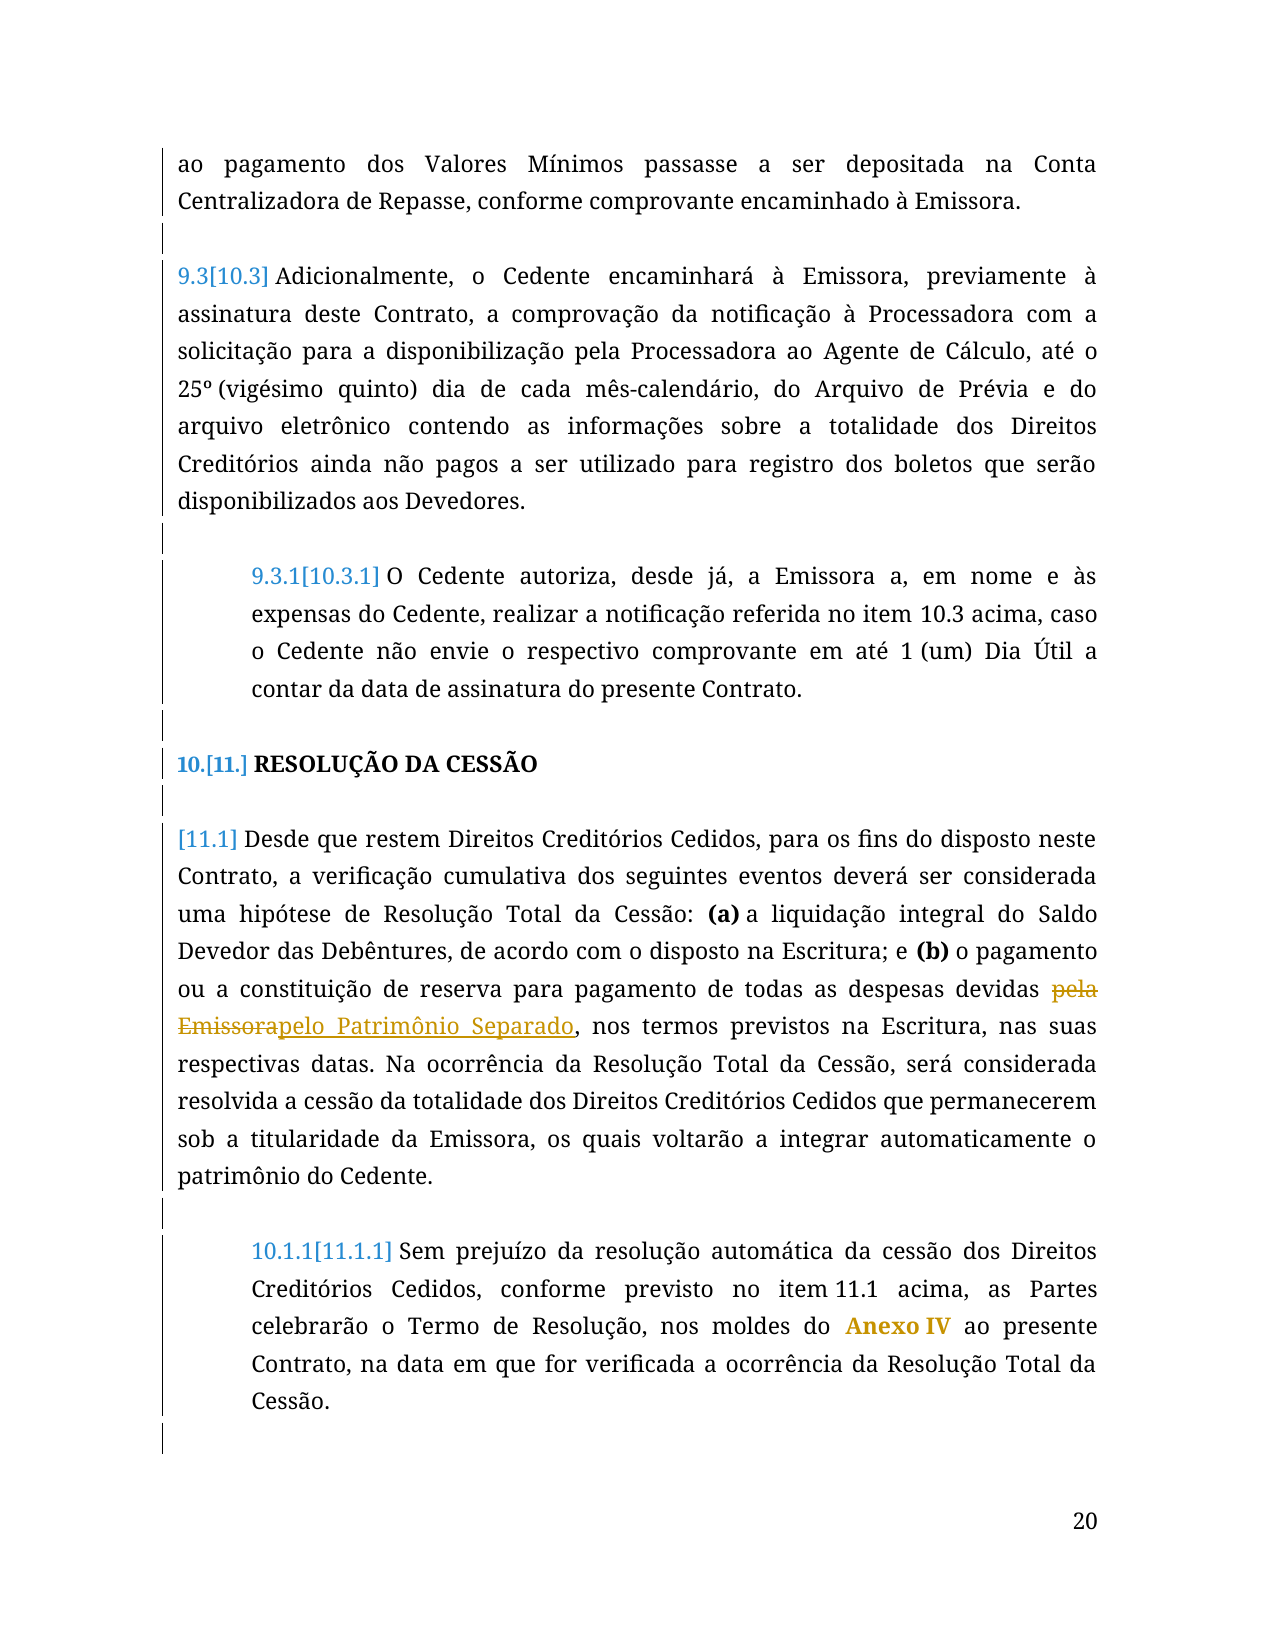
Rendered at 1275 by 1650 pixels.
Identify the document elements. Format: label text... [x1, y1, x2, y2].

list O Cedente autoriza, desde já, a Emissora a, em nome e às expensas do Cedente, realizar a notificação referida no item 10.3 acima, caso o Cedente não envie o respectivo comprovante em até 1 (um) Dia Útil a contar da data de assinatura do presente Contrato. [251, 560, 1098, 704]
list Adicionalmente, o Cedente encaminhará à Emissora, previamente à assinatura deste Contrato, a comprovação da notificação à Processadora com a solicitação para a disponibilização pela Processadora ao Agente de Cálculo, até o 25º (vigésimo quinto) dia de cada mês-calendário, do Arquivo de Prévia e do arquivo eletrônico contendo as informações sobre a totalidade dos Direitos Creditórios ainda não pagos a ser utilizado para registro dos boletos que serão disponibilizados aos Devedores. [177, 260, 1098, 516]
list Sem prejuízo da resolução automática da cessão dos Direitos Creditórios Cedidos, conforme previsto no item 11.1 acima, as Partes celebrarão o Termo de Resolução, nos moldes do Anexo IV ao presente Contrato, na data em que for verificada a ocorrência da Resolução Total da Cessão. [251, 1235, 1098, 1416]
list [177, 148, 1098, 216]
list RESOLUÇÃO DA CESSÃO [177, 748, 1098, 779]
list Desde que restem Direitos Creditórios Cedidos, para os fins do disposto neste Contrato, a verificação cumulativa dos seguintes eventos deverá ser considerada uma hipótese de Resolução Total da Cessão: (a) a liquidação integral do Saldo Devedor das Debêntures, de acordo com o disposto na Escritura; e (b) o pagamento ou a constituição de reserva para pagamento de todas as despesas devidas , nos termos previstos na Escritura, nas suas respectivas datas. Na ocorrência da Resolução Total da Cessão, será considerada resolvida a cessão da totalidade dos Direitos Creditórios Cedidos que permanecerem sob a titularidade da Emissora, os quais voltarão a integrar automaticamente o patrimônio do Cedente. [177, 823, 1098, 1191]
